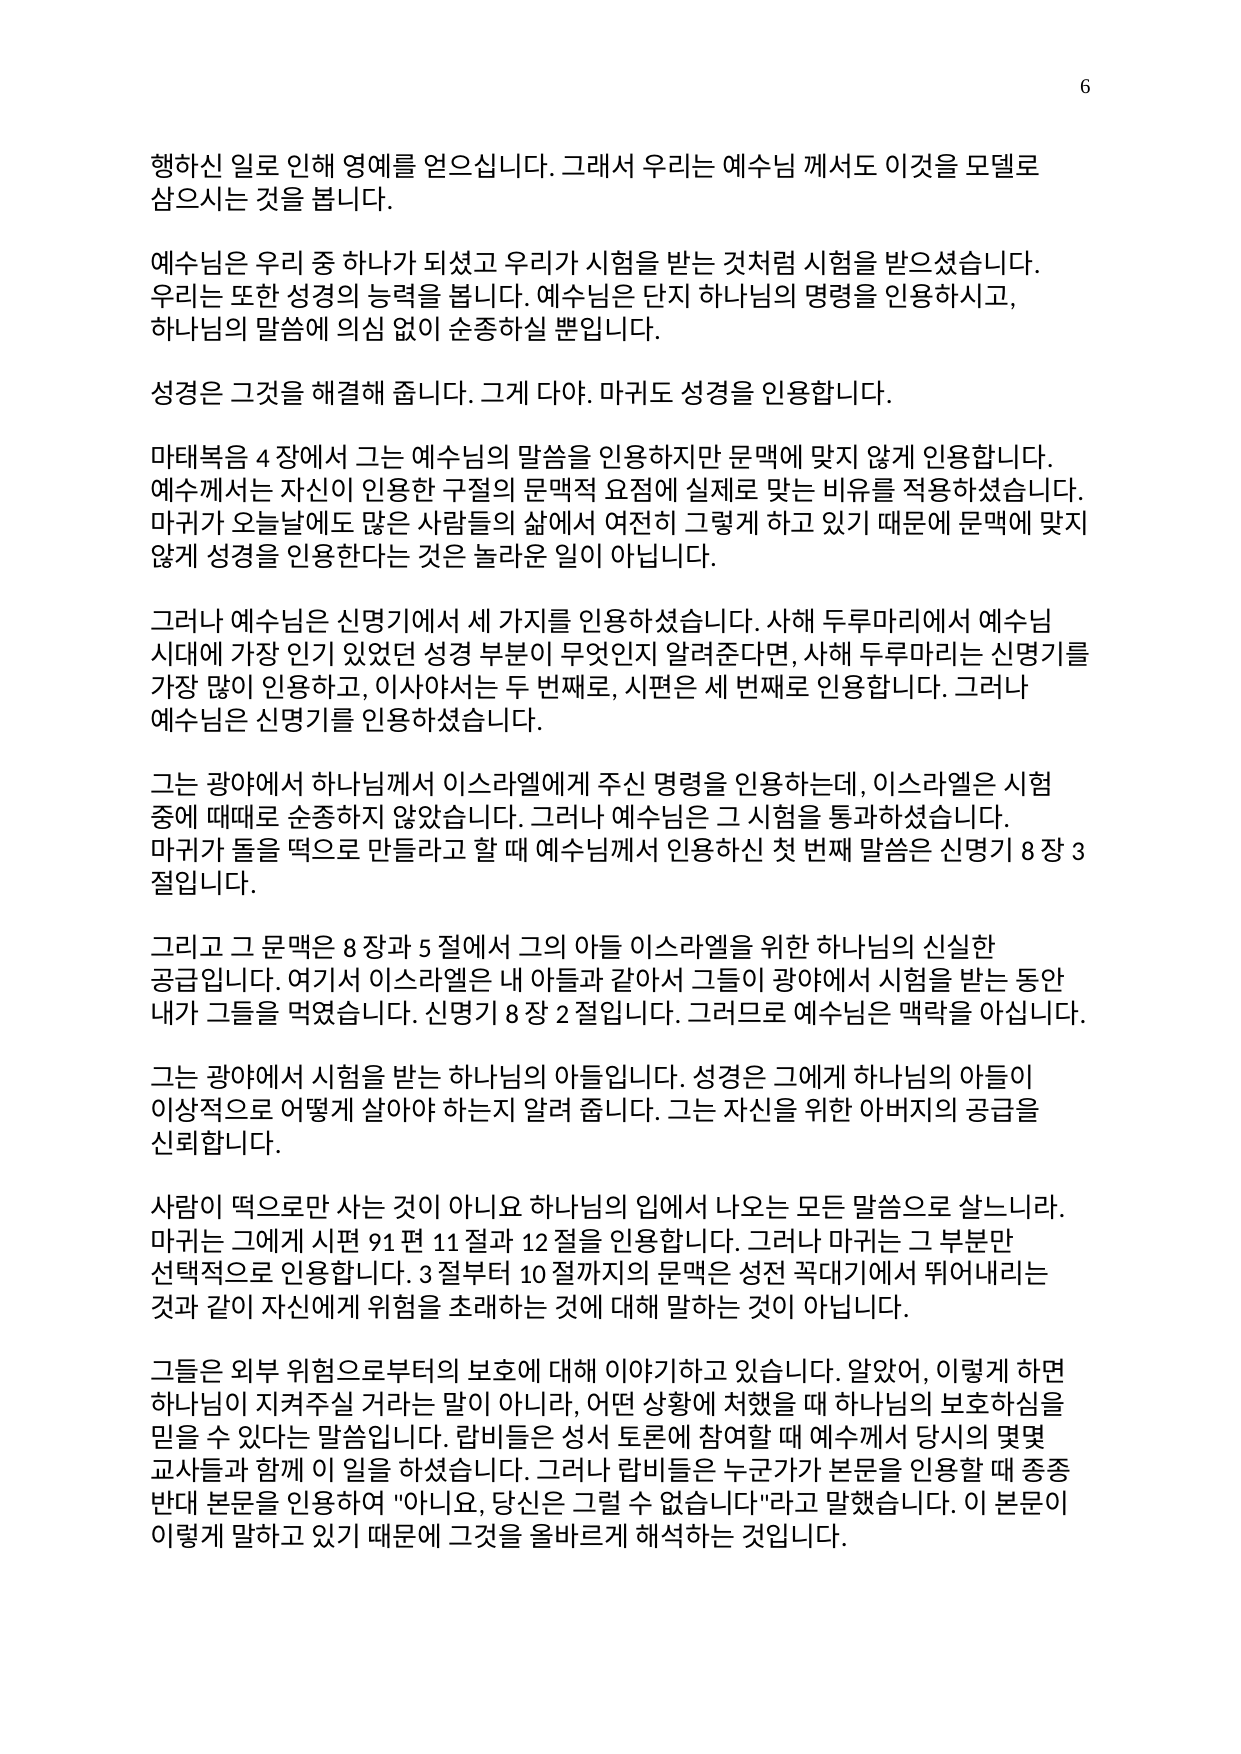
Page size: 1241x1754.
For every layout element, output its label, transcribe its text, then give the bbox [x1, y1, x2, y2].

text 그는 광야에서 시험을 받는 하나님의 아들입니다. 성경은 그에게 하나님의 아들이 이상적으로 어떻게 살아야 하는지 알려 줍니다. 그는 자신을 위한 아버지의 공급을 신뢰합니다. [150, 1061, 1090, 1161]
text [150, 150, 1090, 216]
text 성경은 그것을 해결해 줍니다. 그게 다야. 마귀도 성경을 인용합니다. [150, 377, 1090, 410]
text 마태복음 4장에서 그는 예수님의 말씀을 인용하지만 문맥에 맞지 않게 인용합니다. 예수께서는 자신이 인용한 구절의 문맥적 요점에 실제로 맞는 비유를 적용하셨습니다. 마귀가 오늘날에도 많은 사람들의 삶에서 여전히 그렇게 하고 있기 때문에 문맥에 맞지 않게 성경을 인용한다는 것은 놀라운 일이 아닙니다. [150, 442, 1090, 574]
text 그리고 그 문맥은 8장과 5절에서 그의 아들 이스라엘을 위한 하나님의 신실한 공급입니다. 여기서 이스라엘은 내 아들과 같아서 그들이 광야에서 시험을 받는 동안 내가 그들을 먹였습니다. 신명기 8장 2절입니다. 그러므로 예수님은 맥락을 아십니다. [150, 931, 1090, 1030]
text 그들은 외부 위험으로부터의 보호에 대해 이야기하고 있습니다. 알았어, 이렇게 하면 하나님이 지켜주실 거라는 말이 아니라, 어떤 상황에 처했을 때 하나님의 보호하심을 믿을 수 있다는 말씀입니다. 랍비들은 성서 토론에 참여할 때 예수께서 당시의 몇몇 교사들과 함께 이 일을 하셨습니다. 그러나 랍비들은 누군가가 본문을 인용할 때 종종 반대 본문을 인용하여 "아니요, 당신은 그럴 수 없습니다"라고 말했습니다. 이 본문이 이렇게 말하고 있기 때문에 그것을 올바르게 해석하는 것입니다. [150, 1355, 1090, 1553]
text 예수님은 우리 중 하나가 되셨고 우리가 시험을 받는 것처럼 시험을 받으셨습니다. 우리는 또한 성경의 능력을 봅니다. 예수님은 단지 하나님의 명령을 인용하시고, 하나님의 말씀에 의심 없이 순종하실 뿐입니다. [150, 247, 1090, 346]
text 그는 광야에서 하나님께서 이스라엘에게 주신 명령을 인용하는데, 이스라엘은 시험 중에 때때로 순종하지 않았습니다. 그러나 예수님은 그 시험을 통과하셨습니다. 마귀가 돌을 떡으로 만들라고 할 때 예수님께서 인용하신 첫 번째 말씀은 신명기 8장 3절입니다. [150, 768, 1090, 900]
text 그러나 예수님은 신명기에서 세 가지를 인용하셨습니다. 사해 두루마리에서 예수님 시대에 가장 인기 있었던 성경 부분이 무엇인지 알려준다면, 사해 두루마리는 신명기를 가장 많이 인용하고, 이사야서는 두 번째로, 시편은 세 번째로 인용합니다. 그러나 예수님은 신명기를 인용하셨습니다. [150, 605, 1090, 737]
text 사람이 떡으로만 사는 것이 아니요 하나님의 입에서 나오는 모든 말씀으로 살느니라. 마귀는 그에게 시편 91편 11절과 12절을 인용합니다. 그러나 마귀는 그 부분만 선택적으로 인용합니다. 3절부터 10절까지의 문맥은 성전 꼭대기에서 뛰어내리는 것과 같이 자신에게 위험을 초래하는 것에 대해 말하는 것이 아닙니다. [150, 1192, 1090, 1324]
